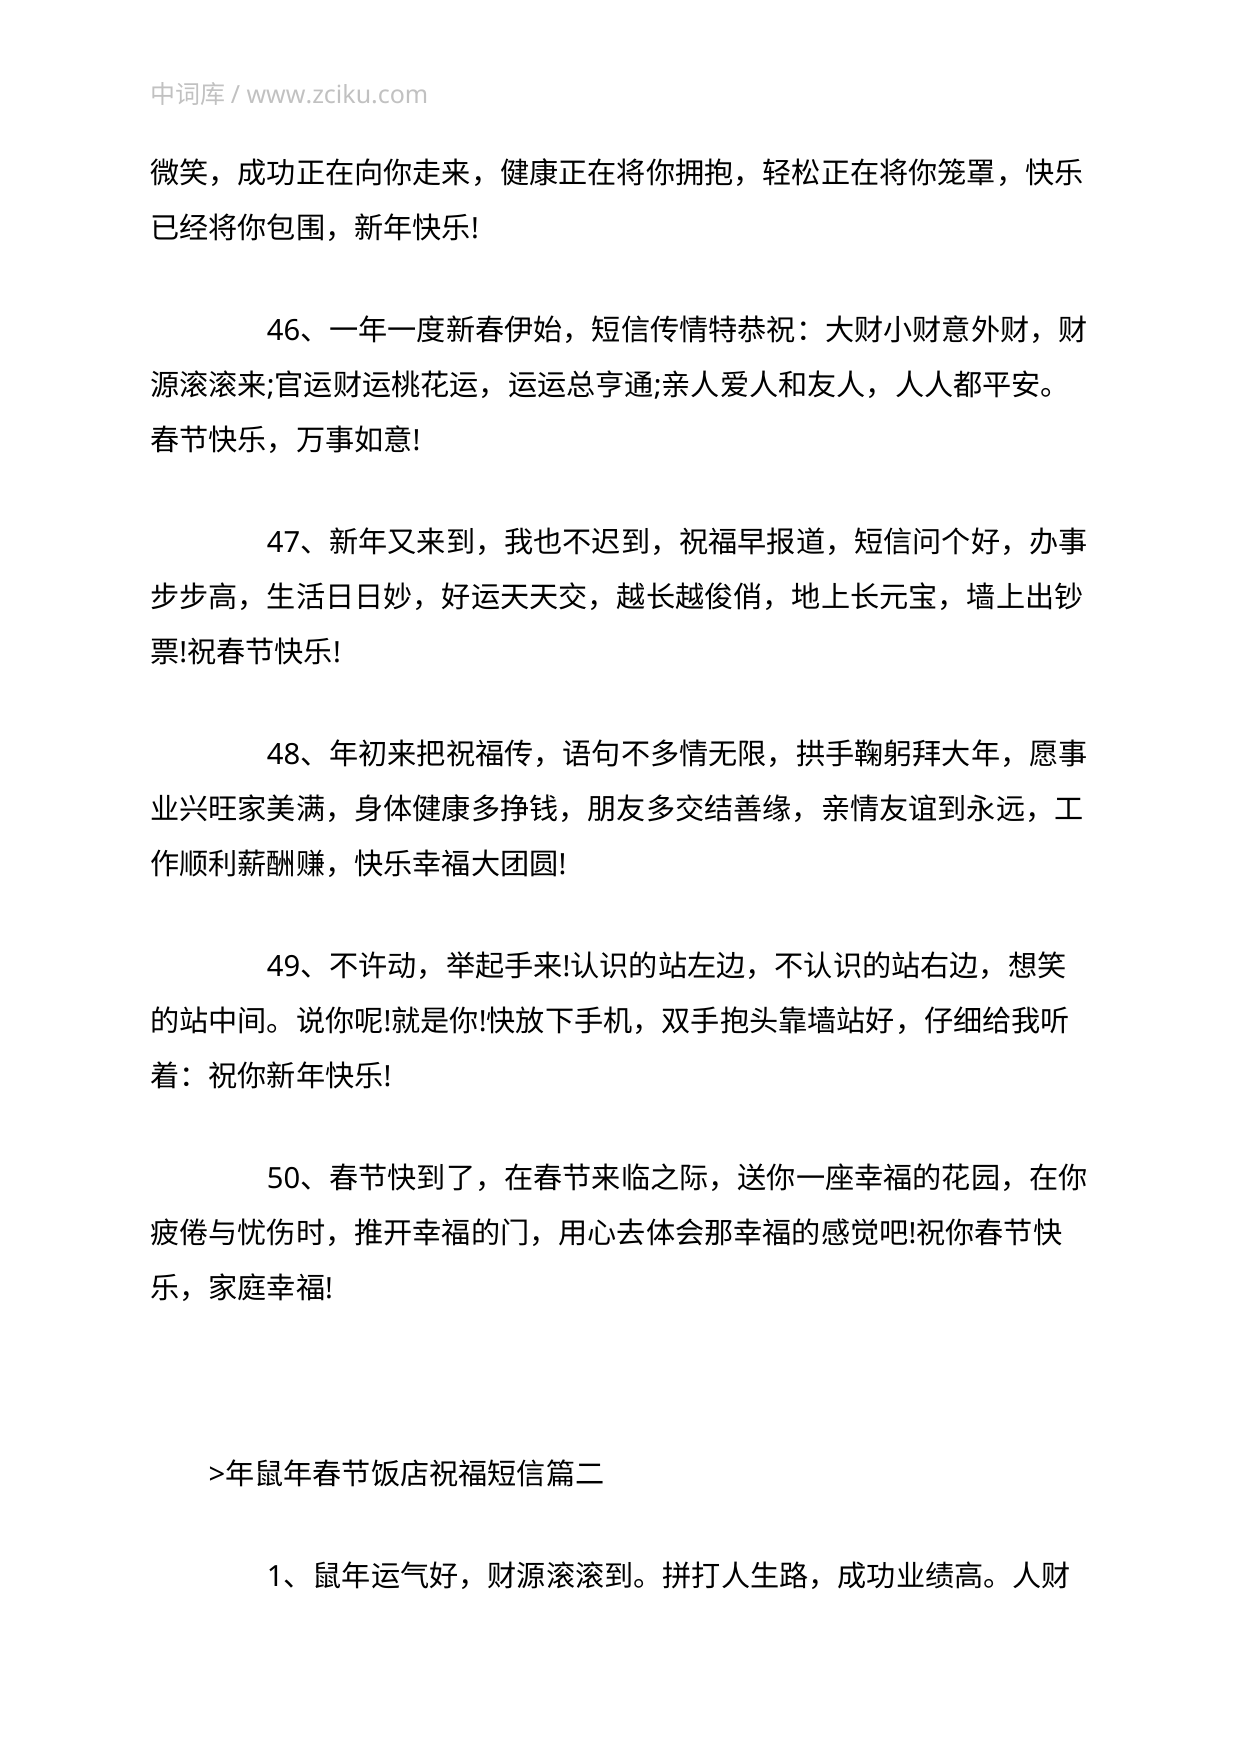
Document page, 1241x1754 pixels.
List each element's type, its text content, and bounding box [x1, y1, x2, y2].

text 46、一年一度新春伊始，短信传情特恭祝：大财小财意外财，财源滚滚来;官运财运桃花运，运运总亨通;亲人爱人和友人，人人都平安。春节快乐，万事如意! [150, 307, 1090, 459]
text 50、春节快到了，在春节来临之际，送你一座幸福的花园，在你疲倦与忧伤时，推开幸福的门，用心去体会那幸福的感觉吧!祝你春节快乐，家庭幸福! [150, 1154, 1090, 1307]
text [150, 1553, 1090, 1595]
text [150, 150, 1090, 247]
text 49、不许动，举起手来!认识的站左边，不认识的站右边，想笑的站中间。说你呢!就是你!快放下手机，双手抱头靠墙站好，仔细给我听着：祝你新年快乐! [150, 943, 1090, 1095]
text >年鼠年春节饭店祝福短信篇二 [150, 1451, 1090, 1493]
text 48、年初来把祝福传，语句不多情无限，拱手鞠躬拜大年，愿事业兴旺家美满，身体健康多挣钱，朋友多交结善缘，亲情友谊到永远，工作顺利薪酬赚，快乐幸福大团圆! [150, 731, 1090, 883]
text 47、新年又来到，我也不迟到，祝福早报道，短信问个好，办事步步高，生活日日妙，好运天天交，越长越俊俏，地上长元宝，墙上出钞票!祝春节快乐! [150, 519, 1090, 671]
